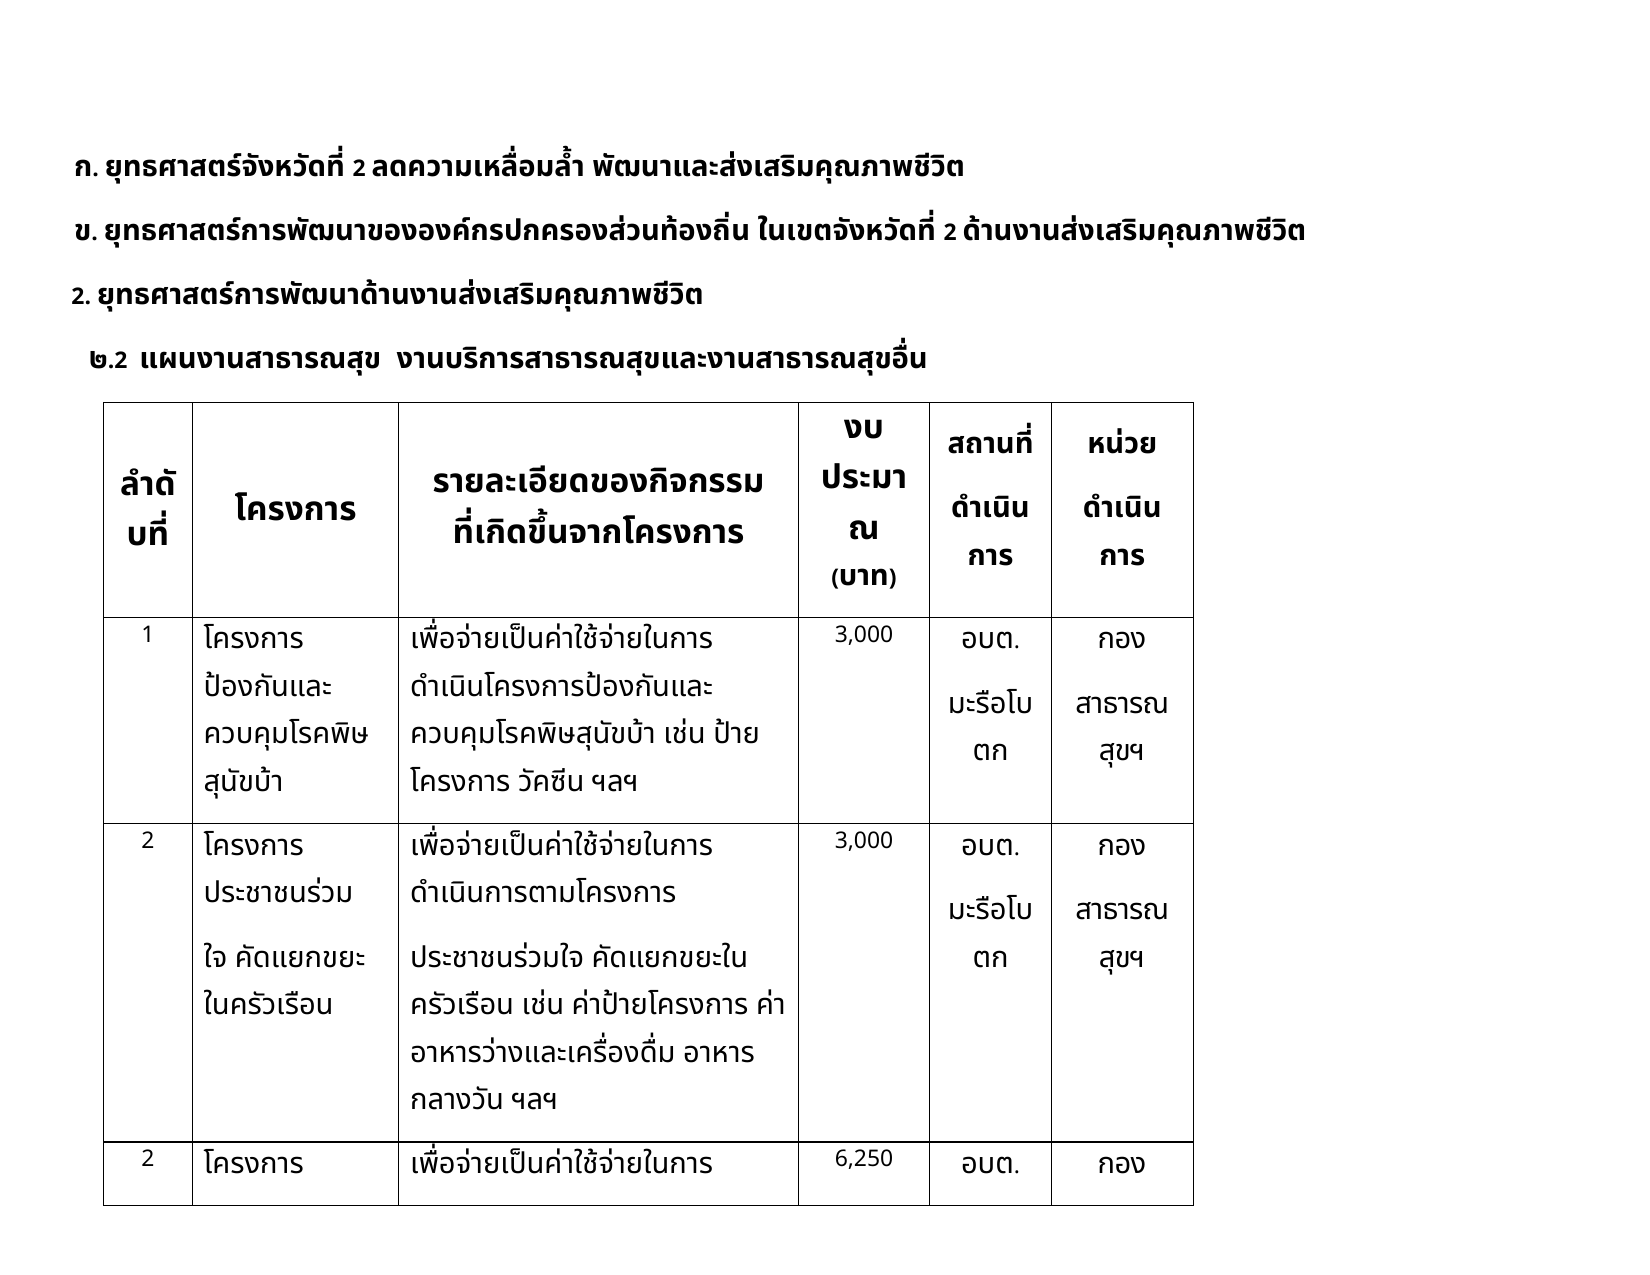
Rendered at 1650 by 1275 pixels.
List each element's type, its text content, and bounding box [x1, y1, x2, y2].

text ข. ยุทธศาสตร์การพัฒนาขององค์กรปกครองส่วนท้องถิ่น ในเขตจังหวัดที่ 2 ด้านงานส่งเสริมคุณภาพชีวิต [74, 209, 1580, 253]
table_cell 1 [104, 618, 192, 823]
table_header ลำดับที่ [104, 403, 192, 617]
table_cell 2 [104, 824, 192, 1141]
table_cell โครงการป้องกันและควบคุมโรคพิษสุนัขบ้า [193, 618, 398, 823]
text ๒.2 แผนงานสาธารณสุข งานบริการสาธารณสุขและงานสาธารณสุขอื่น [29, 338, 1580, 382]
table_header งบประมาณ (บาท) [799, 403, 929, 617]
text 2. ยุทธศาสตร์การพัฒนาด้านงานส่งเสริมคุณภาพชีวิต [29, 273, 1580, 318]
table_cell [399, 1143, 798, 1205]
table_cell เพื่อจ่ายเป็นค่าใช้จ่ายในการดำเนินโครงการป้องกันและควบคุมโรคพิษสุนัขบ้า เช่น ป้ายโครงการ วัคซีน ฯลฯ [399, 618, 798, 823]
text ก. ยุทธศาสตร์จังหวัดที่ 2 ลดความเหลื่อมล้ำ พัฒนาและส่งเสริมคุณภาพชีวิต [74, 145, 1580, 189]
table_cell 6,250 [799, 1143, 929, 1205]
table_header หน่วย ดำเนินการ [1052, 403, 1193, 617]
table_cell เพื่อจ่ายเป็นค่าใช้จ่ายในการดำเนินการตามโครงการ ประชาชนร่วมใจ คัดแยกขยะในครัวเรือน เช่น ค่าป้ายโครงการ ค่าอาหารว่างและเครื่องดื่ม อาหารกลางวัน ฯลฯ [399, 824, 798, 1141]
table_cell อบต. มะรือโบตก [930, 824, 1051, 1141]
table_cell โครงการประชาชนร่วม ใจ คัดแยกขยะในครัวเรือน [193, 824, 398, 1141]
table_cell 3,000 [799, 824, 929, 1141]
table_header สถานที่ ดำเนินการ [930, 403, 1051, 617]
table_header รายละเอียดของกิจกรรม ที่เกิดขึ้นจากโครงการ [399, 403, 798, 617]
table_cell 3,000 [799, 618, 929, 823]
table_cell อบต. มะรือโบตก [930, 618, 1051, 823]
table_header โครงการ [193, 403, 398, 617]
table_cell 2 [104, 1143, 192, 1205]
table_cell กอง สาธารณสุขฯ [1052, 1143, 1193, 1205]
table_cell อบต. มะรือโบตก [930, 1143, 1051, 1205]
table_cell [193, 1143, 398, 1205]
table_cell กอง สาธารณสุขฯ [1052, 824, 1193, 1141]
table_cell กอง สาธารณสุขฯ [1052, 618, 1193, 823]
